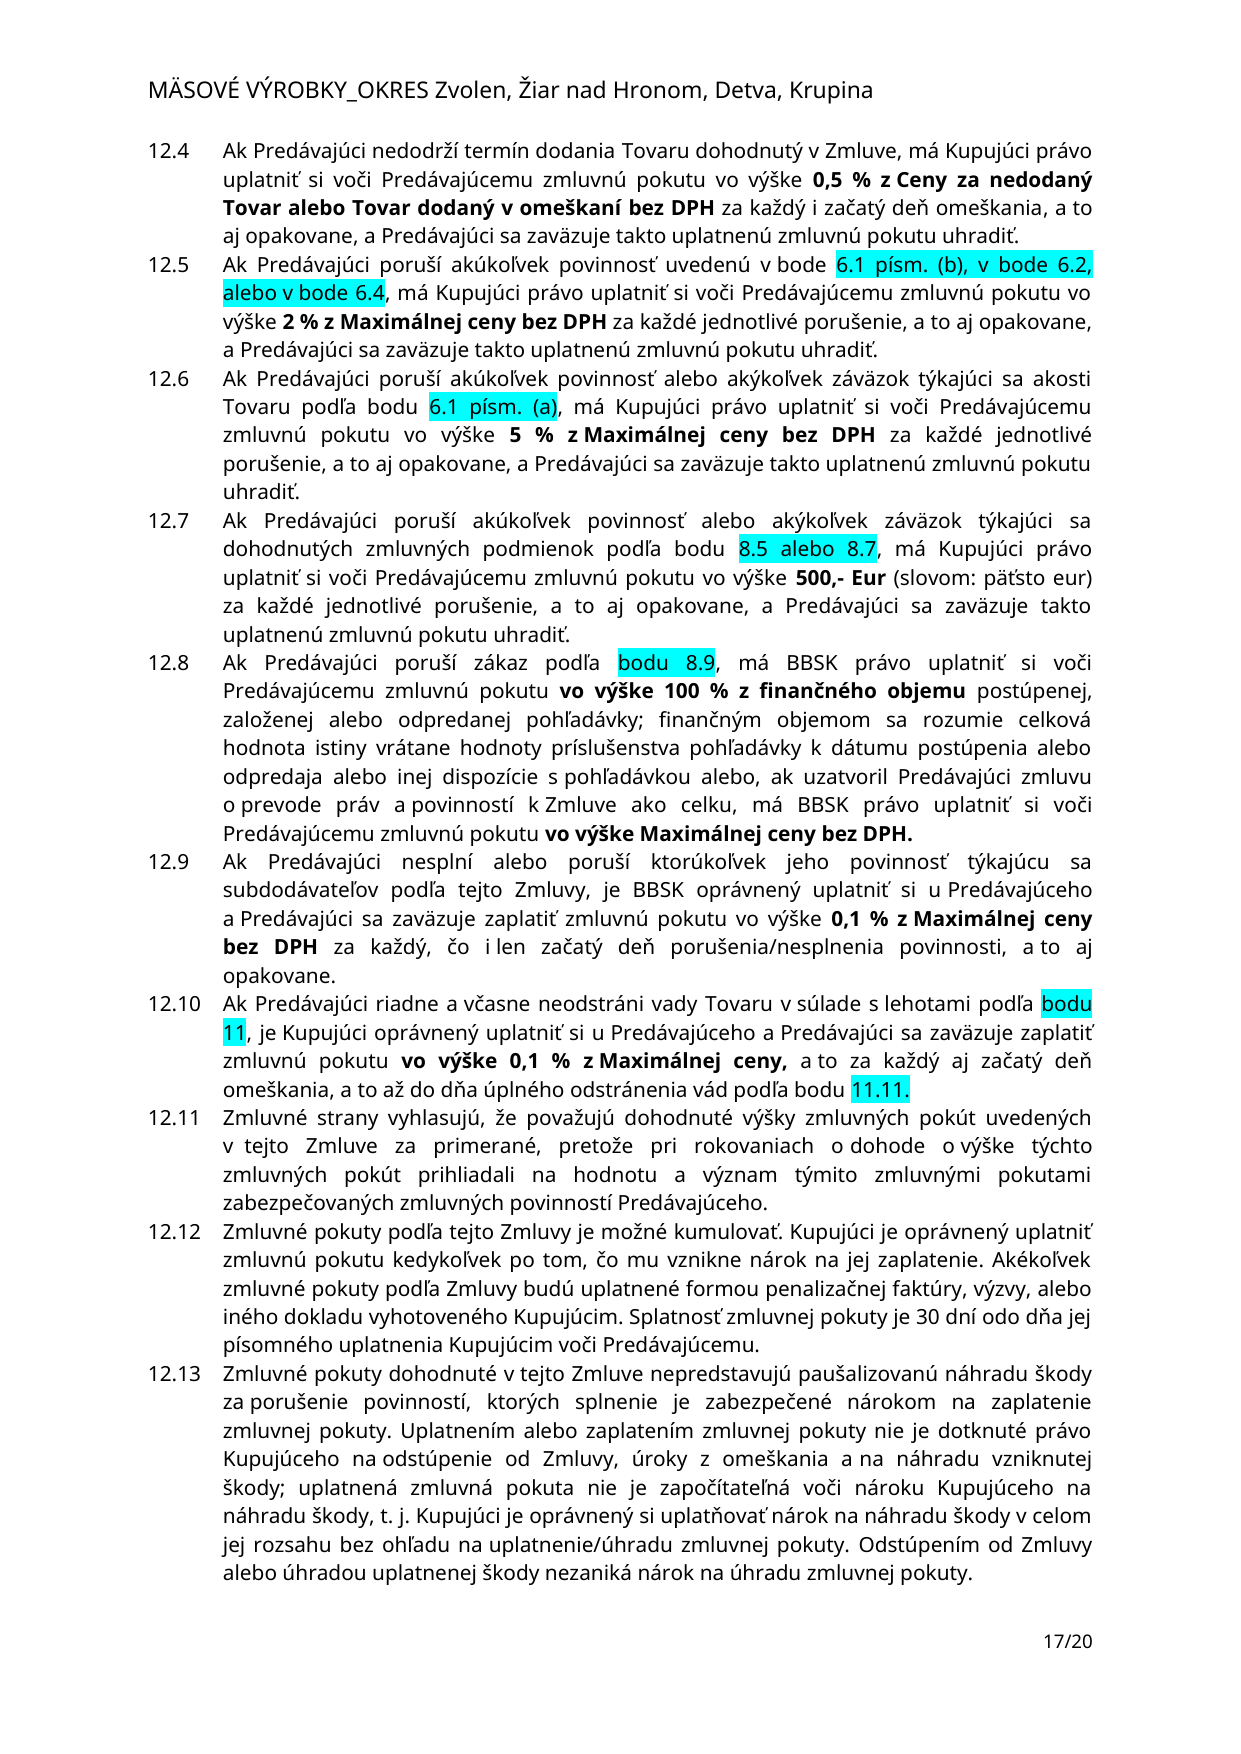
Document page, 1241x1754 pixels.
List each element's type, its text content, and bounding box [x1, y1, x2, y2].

list Ak Predávajúci poruší zákaz podľa bodu 8.9, má BBSK právo uplatniť si voči Predávajúcemu zmluvnú pokutu vo výške 100 % z finančného objemu postúpenej, založenej alebo odpredanej pohľadávky; finančným objemom sa rozumie celková hodnota istiny vrátane hodnoty príslušenstva pohľadávky k dátumu postúpenia alebo odpredaja alebo inej dispozície s pohľadávkou alebo, ak uzatvoril Predávajúci zmluvu o prevode práv a povinností k Zmluve ako celku, má BBSK právo uplatniť si voči Predávajúcemu zmluvnú pokutu vo výške Maximálnej ceny bez DPH. [148, 648, 1093, 847]
list Ak Predávajúci nedodrží termín dodania Tovaru dohodnutý v Zmluve, má Kupujúci právo uplatniť si voči Predávajúcemu zmluvnú pokutu vo výške 0,5 % z Ceny za nedodaný Tovar alebo Tovar dodaný v omeškaní bez DPH za každý i začatý deň omeškania, a to aj opakovane, a Predávajúci sa zaväzuje takto uplatnenú zmluvnú pokutu uhradiť. [148, 136, 1093, 250]
list Ak Predávajúci poruší akúkoľvek povinnosť alebo akýkoľvek záväzok týkajúci sa dohodnutých zmluvných podmienok podľa bodu 8.5 alebo 8.7, má Kupujúci právo uplatniť si voči Predávajúcemu zmluvnú pokutu vo výške 500,- Eur (slovom: päťsto eur) za každé jednotlivé porušenie, a to aj opakovane, a Predávajúci sa zaväzuje takto uplatnenú zmluvnú pokutu uhradiť. [148, 506, 1093, 648]
list Ak Predávajúci nesplní alebo poruší ktorúkoľvek jeho povinnosť týkajúcu sa subdodávateľov podľa tejto Zmluvy, je BBSK oprávnený uplatniť si u Predávajúceho a Predávajúci sa zaväzuje zaplatiť zmluvnú pokutu vo výške 0,1 % z Maximálnej ceny bez DPH za každý, čo i len začatý deň porušenia/nesplnenia povinnosti, a to aj opakovane. [148, 847, 1093, 989]
list Ak Predávajúci poruší akúkoľvek povinnosť alebo akýkoľvek záväzok týkajúci sa akosti Tovaru podľa bodu 6.1 písm. (a), má Kupujúci právo uplatniť si voči Predávajúcemu zmluvnú pokutu vo výške 5 % z Maximálnej ceny bez DPH za každé jednotlivé porušenie, a to aj opakovane, a Predávajúci sa zaväzuje takto uplatnenú zmluvnú pokutu uhradiť. [148, 364, 1093, 506]
list Zmluvné pokuty podľa tejto Zmluvy je možné kumulovať. Kupujúci je oprávnený uplatniť zmluvnú pokutu kedykoľvek po tom, čo mu vznikne nárok na jej zaplatenie. Akékoľvek zmluvné pokuty podľa Zmluvy budú uplatnené formou penalizačnej faktúry, výzvy, alebo iného dokladu vyhotoveného Kupujúcim. Splatnosť zmluvnej pokuty je 30 dní odo dňa jej písomného uplatnenia Kupujúcim voči Predávajúcemu. [148, 1217, 1093, 1359]
list Ak Predávajúci riadne a včasne neodstráni vady Tovaru v súlade s lehotami podľa bodu 11, je Kupujúci oprávnený uplatniť si u Predávajúceho a Predávajúci sa zaväzuje zaplatiť zmluvnú pokutu vo výške 0,1 % z Maximálnej ceny, a to za každý aj začatý deň omeškania, a to až do dňa úplného odstránenia vád podľa bodu 11.11. [148, 989, 1093, 1103]
list Zmluvné pokuty dohodnuté v tejto Zmluve nepredstavujú paušalizovanú náhradu škody za porušenie povinností, ktorých splnenie je zabezpečené nárokom na zaplatenie zmluvnej pokuty. Uplatnením alebo zaplatením zmluvnej pokuty nie je dotknuté právo Kupujúceho na odstúpenie od Zmluvy, úroky z omeškania a na náhradu vzniknutej škody; uplatnená zmluvná pokuta nie je započítateľná voči nároku Kupujúceho na náhradu škody, t. j. Kupujúci je oprávnený si uplatňovať nárok na náhradu škody v celom jej rozsahu bez ohľadu na uplatnenie/úhradu zmluvnej pokuty. Odstúpením od Zmluvy alebo úhradou uplatnenej škody nezaniká nárok na úhradu zmluvnej pokuty. [148, 1359, 1093, 1587]
list Ak Predávajúci poruší akúkoľvek povinnosť uvedenú v bode 6.1 písm. (b), v bode 6.2, alebo v bode 6.4, má Kupujúci právo uplatniť si voči Predávajúcemu zmluvnú pokutu vo výške 2 % z Maximálnej ceny bez DPH za každé jednotlivé porušenie, a to aj opakovane, a Predávajúci sa zaväzuje takto uplatnenú zmluvnú pokutu uhradiť. [148, 250, 1093, 364]
list Zmluvné strany vyhlasujú, že považujú dohodnuté výšky zmluvných pokút uvedených v tejto Zmluve za primerané, pretože pri rokovaniach o dohode o výške týchto zmluvných pokút prihliadali na hodnotu a význam týmito zmluvnými pokutami zabezpečovaných zmluvných povinností Predávajúceho. [148, 1103, 1093, 1217]
